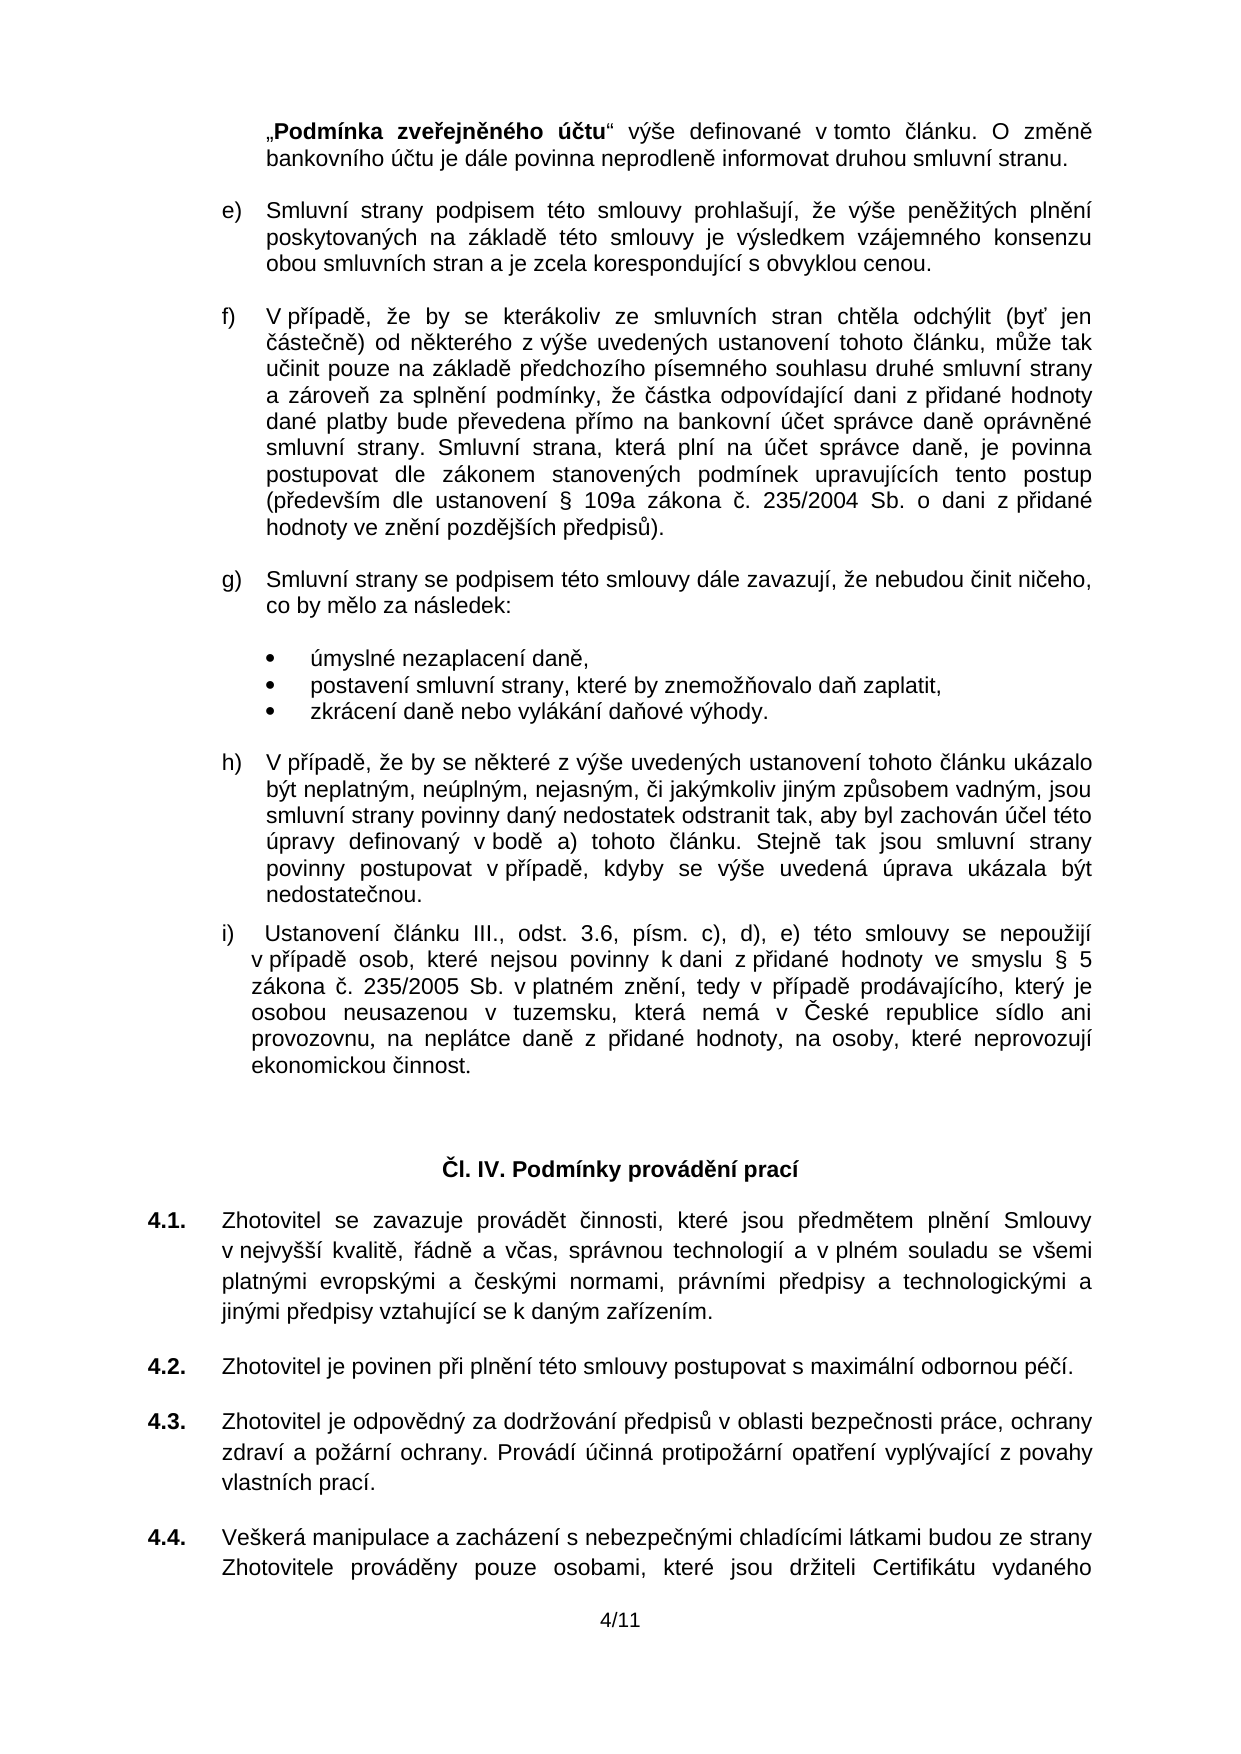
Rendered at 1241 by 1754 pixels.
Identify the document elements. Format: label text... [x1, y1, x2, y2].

list úmyslné nezaplacení daně, [266, 645, 1092, 672]
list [148, 1524, 1092, 1581]
list postavení smluvní strany, které by znemožňovalo daň zaplatit, [266, 672, 1092, 698]
list Zhotovitel je odpovědný za dodržování předpisů v oblasti bezpečnosti práce, ochrany zdraví a požární ochrany. Provádí účinná protipožární opatření vyplývající z povahy vlastních prací. [148, 1408, 1092, 1495]
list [222, 118, 1092, 171]
list Zhotovitel se zavazuje provádět činnosti, které jsou předmětem plnění Smlouvy v nejvyšší kvalitě, řádně a včas, správnou technologií a v plném souladu se všemi platnými evropskými a českými normami, právními předpisy a technologickými a jinými předpisy vztahující se k daným zařízením. [148, 1207, 1092, 1324]
list Ustanovení článku III., odst. 3.6, písm. c), d), e) této smlouvy se nepoužijí v případě osob, které nejsou povinny k dani z přidané hodnoty ve smyslu § 5 zákona č. 235/2005 Sb. v platném znění, tedy v případě prodávajícího, který je osobou neusazenou v tuzemsku, která nemá v České republice sídlo ani provozovnu, na neplátce daně z přidané hodnoty, na osoby, které neprovozují ekonomickou činnost. [222, 920, 1092, 1078]
list Zhotovitel je povinen při plnění této smlouvy postupovat s maximální odbornou péčí. [148, 1353, 1092, 1379]
list V případě, že by se některé z výše uvedených ustanovení tohoto článku ukázalo být neplatným, neúplným, nejasným, či jakýmkoliv jiným způsobem vadným, jsou smluvní strany povinny daný nedostatek odstranit tak, aby byl zachován účel této úpravy definovaný v bodě a) tohoto článku. Stejně tak jsou smluvní strany povinny postupovat v případě, kdyby se výše uvedená úprava ukázala být nedostatečnou. [222, 749, 1092, 907]
list Smluvní strany podpisem této smlouvy prohlašují, že výše peněžitých plnění poskytovaných na základě této smlouvy je výsledkem vzájemného konsenzu obou smluvních stran a je zcela korespondující s obvyklou cenou. [222, 197, 1092, 276]
list Smluvní strany se podpisem této smlouvy dále zavazují, že nebudou činit ničeho, co by mělo za následek: [222, 566, 1092, 619]
list zkrácení daně nebo vylákání daňové výhody. [266, 698, 1092, 724]
subtitle Čl. IV. Podmínky provádění prací [148, 1156, 1092, 1182]
list V případě, že by se kterákoliv ze smluvních stran chtěla odchýlit (byť jen částečně) od některého z výše uvedených ustanovení tohoto článku, může tak učinit pouze na základě předchozího písemného souhlasu druhé smluvní strany a zároveň za splnění podmínky, že částka odpovídající dani z přidané hodnoty dané platby bude převedena přímo na bankovní účet správce daně oprávněné smluvní strany. Smluvní strana, která plní na účet správce daně, je povinna postupovat dle zákonem stanovených podmínek upravujících tento postup (především dle ustanovení § 109a zákona č. 235/2004 Sb. o dani z přidané hodnoty ve znění pozdějších předpisů). [222, 303, 1092, 540]
